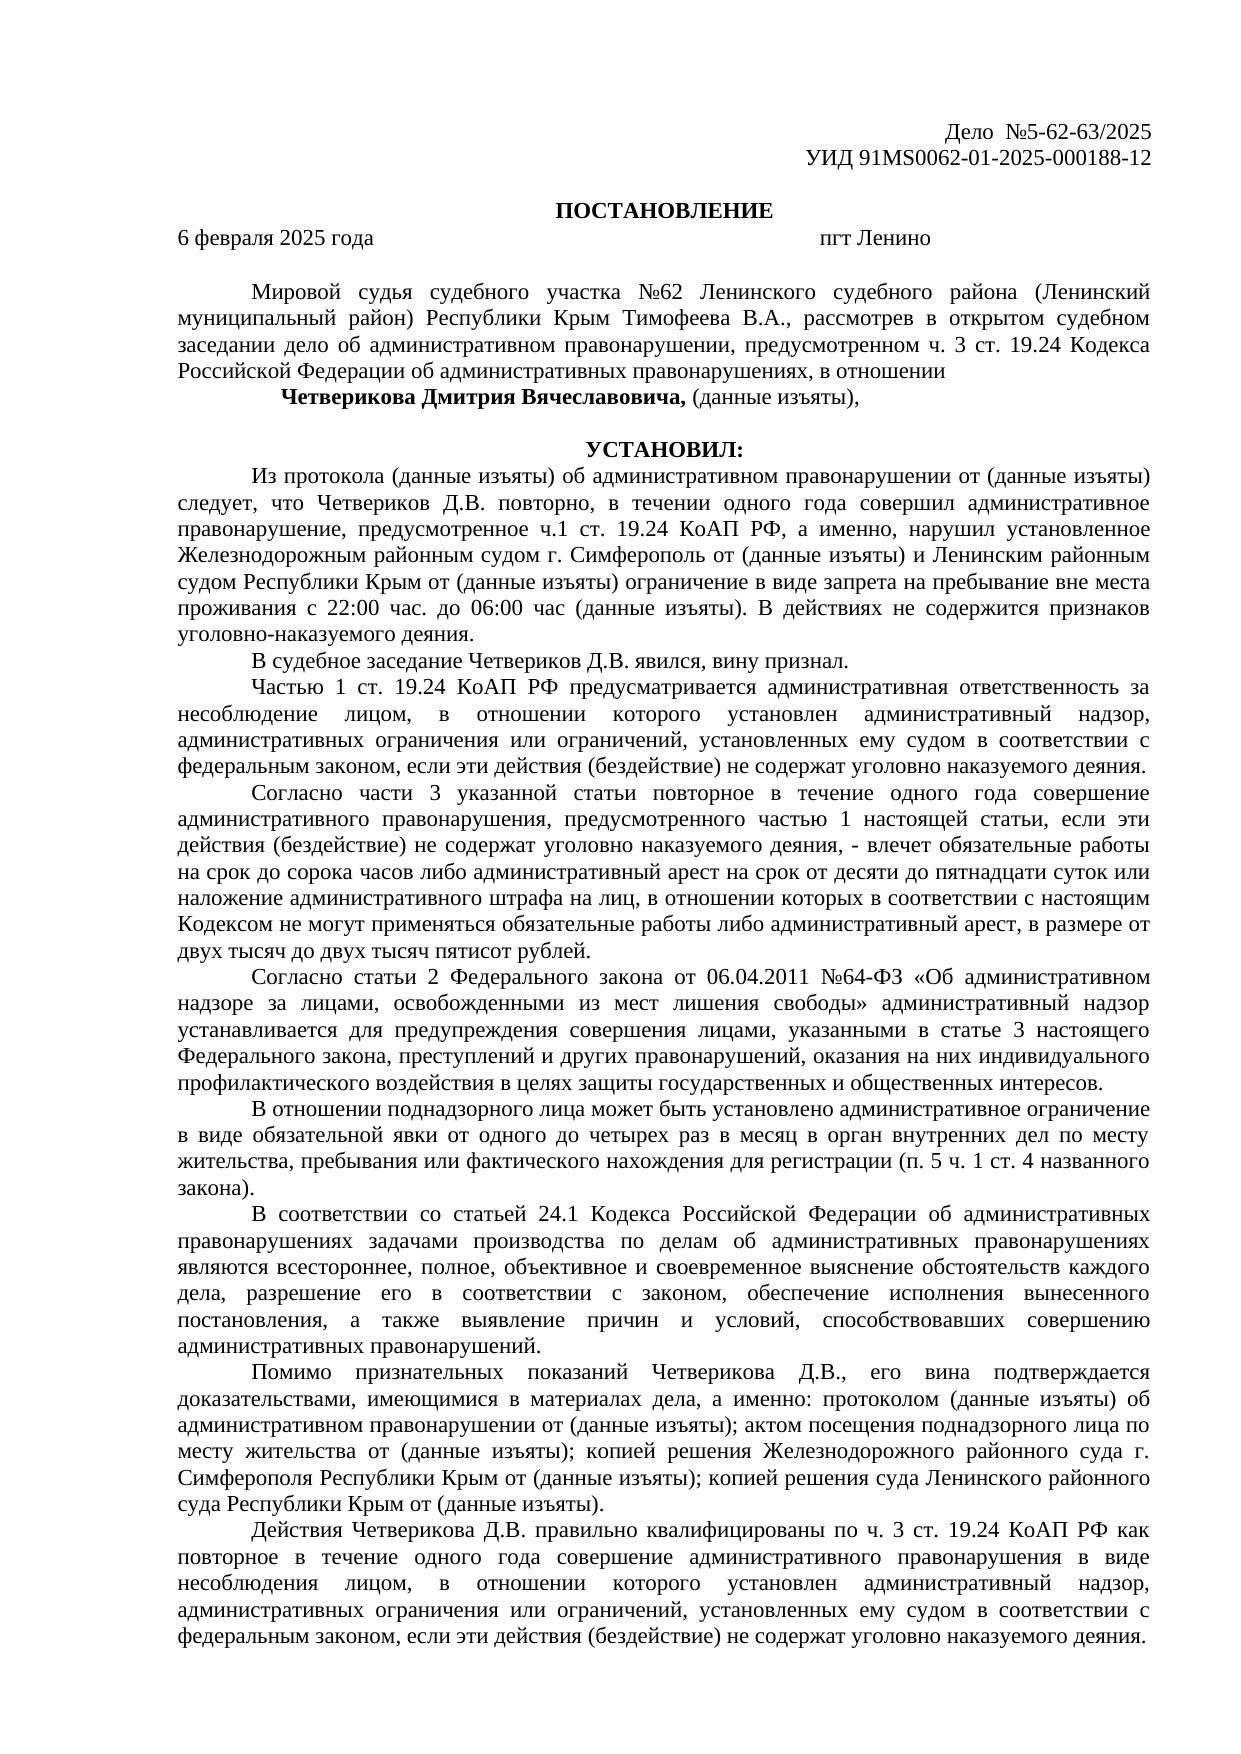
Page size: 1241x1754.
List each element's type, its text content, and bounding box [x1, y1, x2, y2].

text Дело №5-62-63/2025 [177, 118, 1152, 144]
text УИД 91MS0062-01-2025-000188-12 [177, 144, 1152, 171]
text Мировой судья судебного участка №62 Ленинского судебного района (Ленинский муниципальный район) Республики Крым Тимофеева В.А., рассмотрев в открытом судебном заседании дело об административном правонарушении, предусмотренном ч. 3 ст. 19.24 Кодекса Российской Федерации об административных правонарушениях, в отношении [177, 278, 1152, 383]
text ПОСТАНОВЛЕНИЕ [177, 197, 1152, 223]
text Четверикова Дмитрия Вячеславовича, (данные изъяты), [281, 383, 1152, 410]
text В отношении поднадзорного лица может быть установлено административное ограничение в виде обязательной явки от одного до четырех раз в месяц в орган внутренних дел по месту жительства, пребывания или фактического нахождения для регистрации (п. 5 ч. 1 ст. 4 названного закона). [177, 1095, 1152, 1200]
text Частью 1 ст. 19.24 КоАП РФ предусматривается административная ответственность за несоблюдение лицом, в отношении которого установлен административный надзор, административных ограничения или ограничений, установленных ему судом в соответствии с федеральным законом, если эти действия (бездействие) не содержат уголовно наказуемого деяния. [177, 673, 1152, 779]
text 6 февраля 2025 года пгт Ленино [177, 223, 1152, 250]
text Из протокола (данные изъяты) об административном правонарушении от (данные изъяты) следует, что Четвериков Д.В. повторно, в течении одного года совершил административное правонарушение, предусмотренное ч.1 ст. 19.24 КоАП РФ, а именно, нарушил установленное Железнодорожным районным судом г. Симферополь от (данные изъяты) и Ленинским районным судом Республики Крым от (данные изъяты) ограничение в виде запрета на пребывание вне места проживания с 22:00 час. до 06:00 час (данные изъяты). В действиях не содержится признаков уголовно-наказуемого деяния. [177, 462, 1152, 647]
text Действия Четверикова Д.В. правильно квалифицированы по ч. 3 ст. 19.24 КоАП РФ как повторное в течение одного года совершение административного правонарушения в виде несоблюдения лицом, в отношении которого установлен административный надзор, административных ограничения или ограничений, установленных ему судом в соответствии с федеральным законом, если эти действия (бездействие) не содержат уголовно наказуемого деяния. [177, 1517, 1152, 1648]
text Согласно статьи 2 Федерального закона от 06.04.2011 №64-ФЗ «Об административном надзоре за лицами, освобожденными из мест лишения свободы» административный надзор устанавливается для предупреждения совершения лицами, указанными в статье 3 настоящего Федерального закона, преступлений и других правонарушений, оказания на них индивидуального профилактического воздействия в целях защиты государственных и общественных интересов. [177, 963, 1152, 1095]
text УСТАНОВИЛ: [177, 436, 1152, 462]
text Согласно части 3 указанной статьи повторное в течение одного года совершение административного правонарушения, предусмотренного частью 1 настоящей статьи, если эти действия (бездействие) не содержат уголовно наказуемого деяния, - влечет обязательные работы на срок до сорока часов либо административный арест на срок от десяти до пятнадцати суток или наложение административного штрафа на лиц, в отношении которых в соответствии с настоящим Кодексом не могут применяться обязательные работы либо административный арест, в размере от двух тысяч до двух тысяч пятисот рублей. [177, 779, 1152, 963]
text Помимо признательных показаний Четверикова Д.В., его вина подтверждается доказательствами, имеющимися в материалах дела, а именно: протоколом (данные изъяты) об административном правонарушении от (данные изъяты); актом посещения поднадзорного лица по месту жительства от (данные изъяты); копией решения Железнодорожного районного суда г. Симферополя Республики Крым от (данные изъяты); копией решения суда Ленинского районного суда Республики Крым от (данные изъяты). [177, 1358, 1152, 1517]
text В соответствии со статьей 24.1 Кодекса Российской Федерации об административных правонарушениях задачами производства по делам об административных правонарушениях являются всестороннее, полное, объективное и своевременное выяснение обстоятельств каждого дела, разрешение его в соответствии с законом, обеспечение исполнения вынесенного постановления, а также выявление причин и условий, способствовавших совершению административных правонарушений. [177, 1200, 1152, 1358]
text В судебное заседание Четвериков Д.В. явился, вину признал. [177, 647, 1152, 673]
